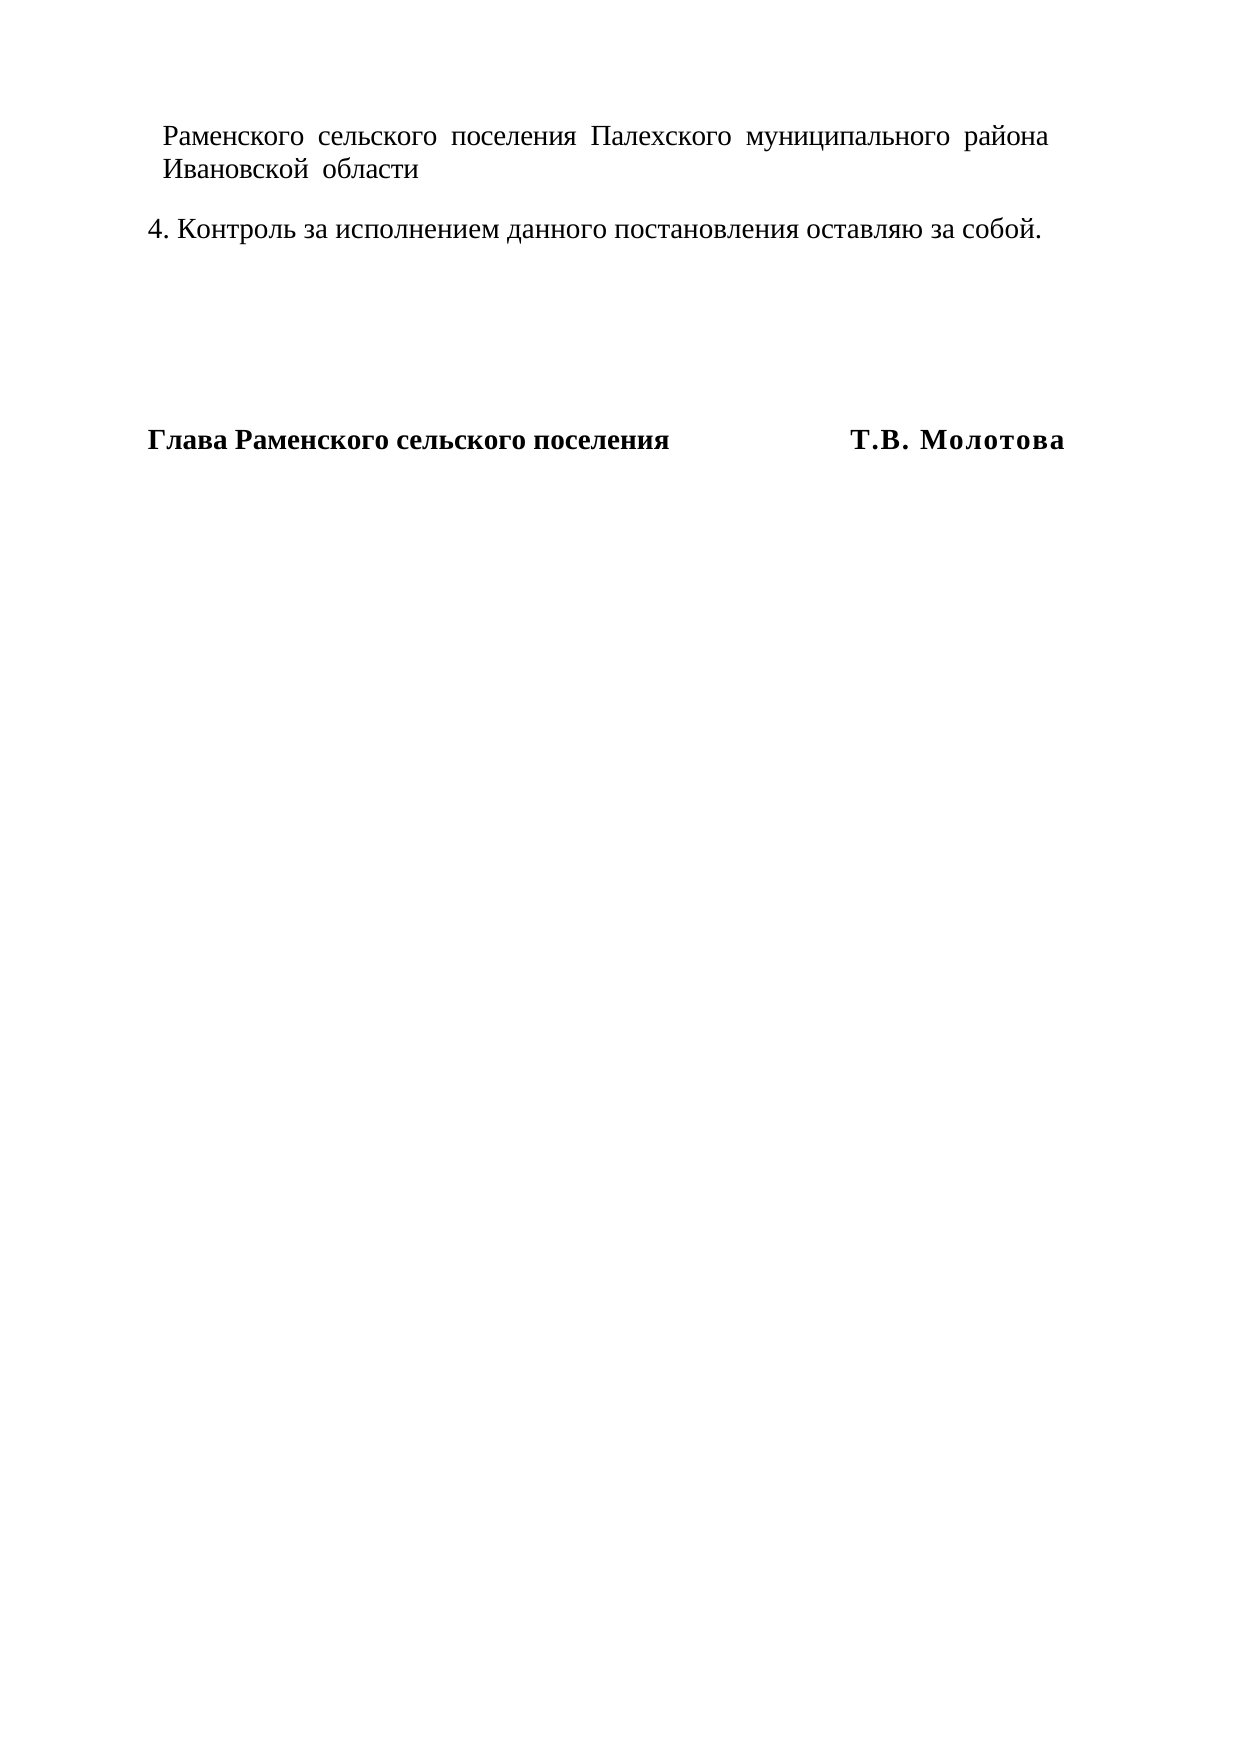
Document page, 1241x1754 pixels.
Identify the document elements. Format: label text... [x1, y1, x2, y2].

text Раменского сельского поселения Палехского муниципального района [162, 118, 1107, 152]
list 4. Контроль за исполнением данного постановления оставляю за собой. [148, 211, 1107, 244]
text Глава Раменского сельского поселения Т.В. Молотова [148, 422, 1107, 456]
text Ивановской области [162, 152, 1107, 185]
